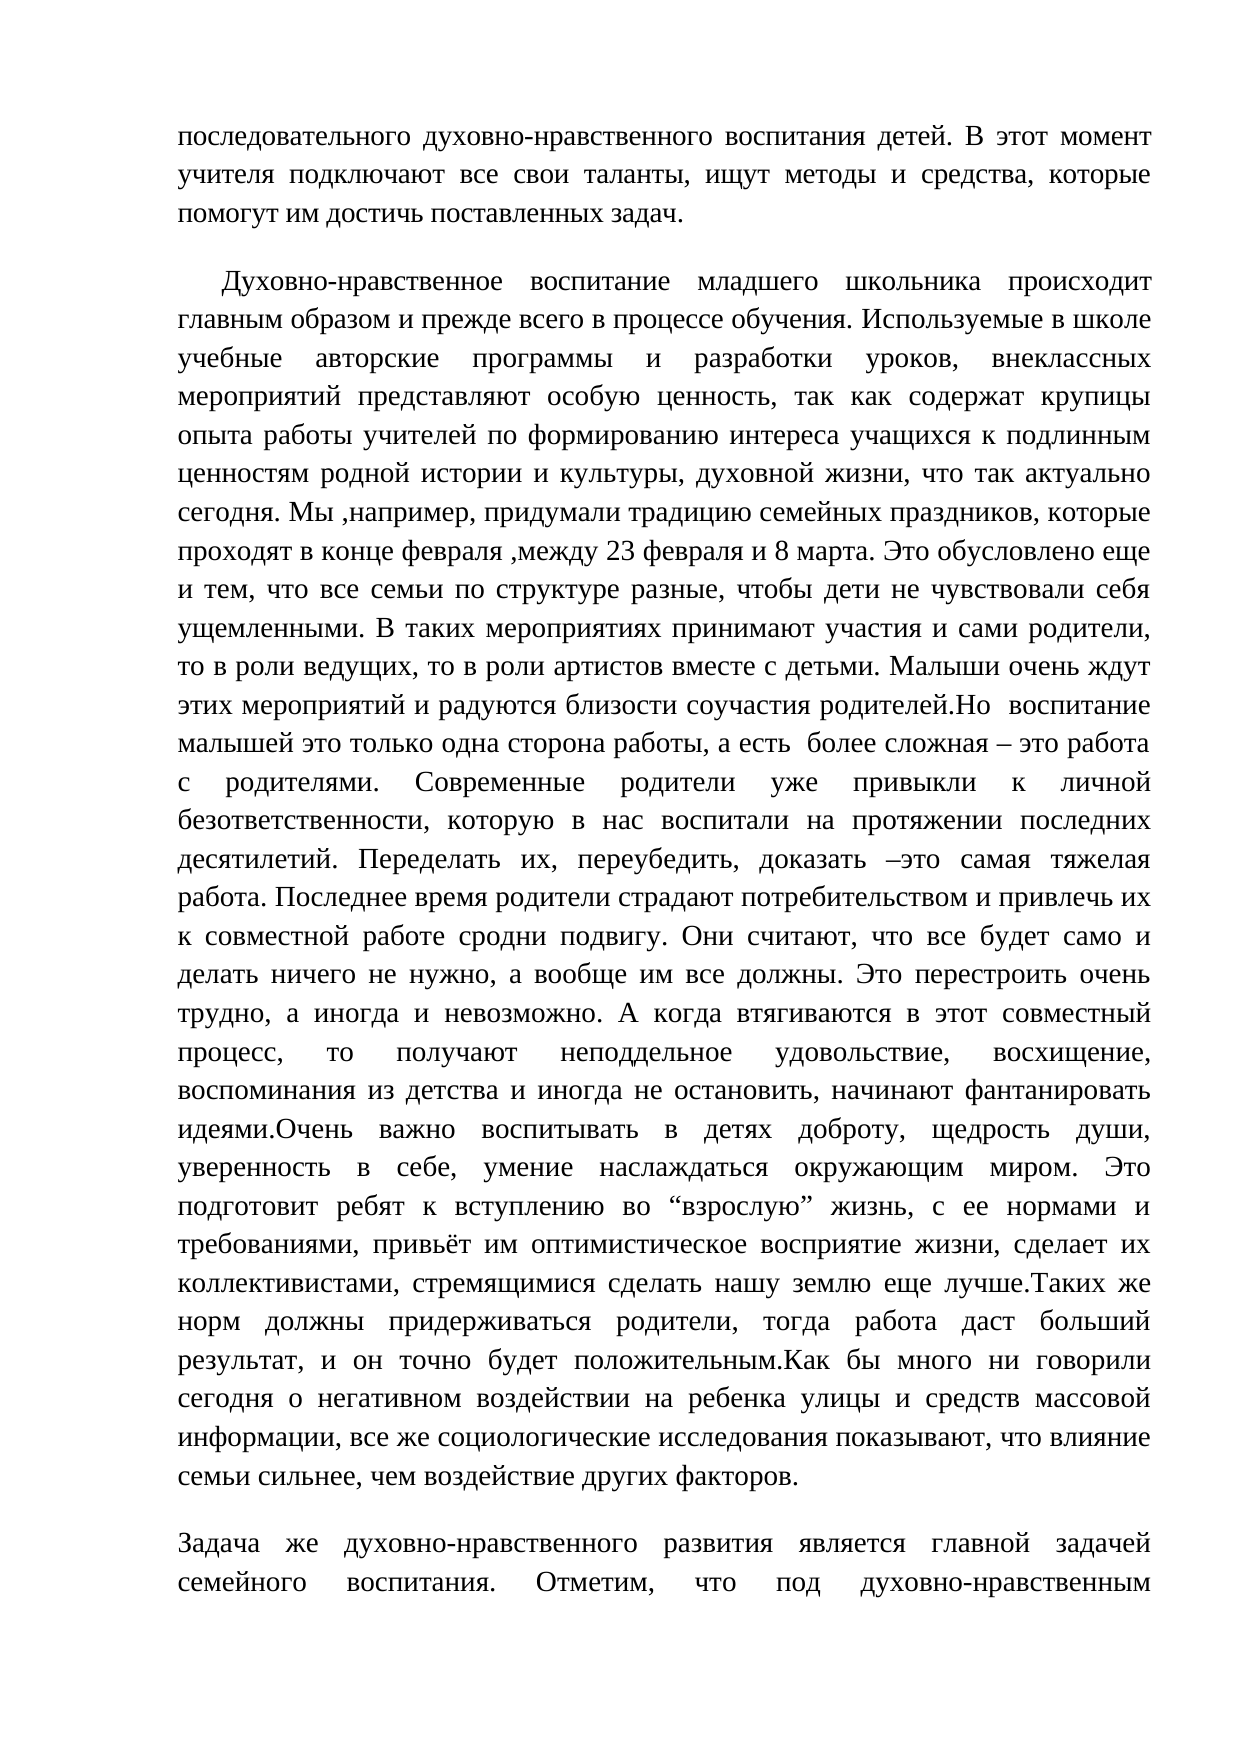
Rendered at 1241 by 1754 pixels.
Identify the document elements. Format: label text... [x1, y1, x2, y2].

text Духовно-нравственное воспитание младшего школьника происходит главным образом и прежде всего в процессе обучения. Используемые в школе учебные авторские программы и разработки уроков, внеклассных мероприятий представляют особую ценность, так как содержат крупицы опыта работы учителей по формированию интереса учащихся к подлинным ценностям родной истории и культуры, духовной жизни, что так актуально сегодня. Мы ,например, придумали традицию семейных праздников, которые проходят в конце февраля ,между 23 февраля и 8 марта. Это обусловлено еще и тем, что все семьи по структуре разные, чтобы дети не чувствовали себя ущемленными. В таких мероприятиях принимают участия и сами родители, то в роли ведущих, то в роли артистов вместе с детьми. Малыши очень ждут этих мероприятий и радуются близости соучастия родителей.Но воспитание малышей это только одна сторона работы, а есть более сложная – это работа с родителями. Современные родители уже привыкли к личной безответственности, которую в нас воспитали на протяжении последних десятилетий. Переделать их, переубедить, доказать –это самая тяжелая работа. Последнее время родители страдают потребительством и привлечь их к совместной работе сродни подвигу. Они считают, что все будет само и делать ничего не нужно, а вообще им все должны. Это перестроить очень трудно, а иногда и невозможно. А когда втягиваются в этот совместный процесс, то получают неподдельное удовольствие, восхищение, воспоминания из детства и иногда не остановить, начинают фантанировать идеями.Очень важно воспитывать в детях доброту, щедрость души, уверенность в себе, умение наслаждаться окружающим миром. Это подготовит ребят к вступлению во “взрослую” жизнь, с ее нормами и требованиями, привьёт им оптимистическое восприятие жизни, сделает их коллективистами, стремящимися сделать нашу землю еще лучше.Таких же норм должны придерживаться родители, тогда работа даст больший результат, и он точно будет положительным.Как бы много ни говорили сегодня о негативном воздействии на ребенка улицы и средств массовой информации, все же социологические исследования показывают, что влияние семьи сильнее, чем воздействие других факторов. [177, 263, 1152, 1491]
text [177, 118, 1152, 229]
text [177, 1525, 1152, 1597]
